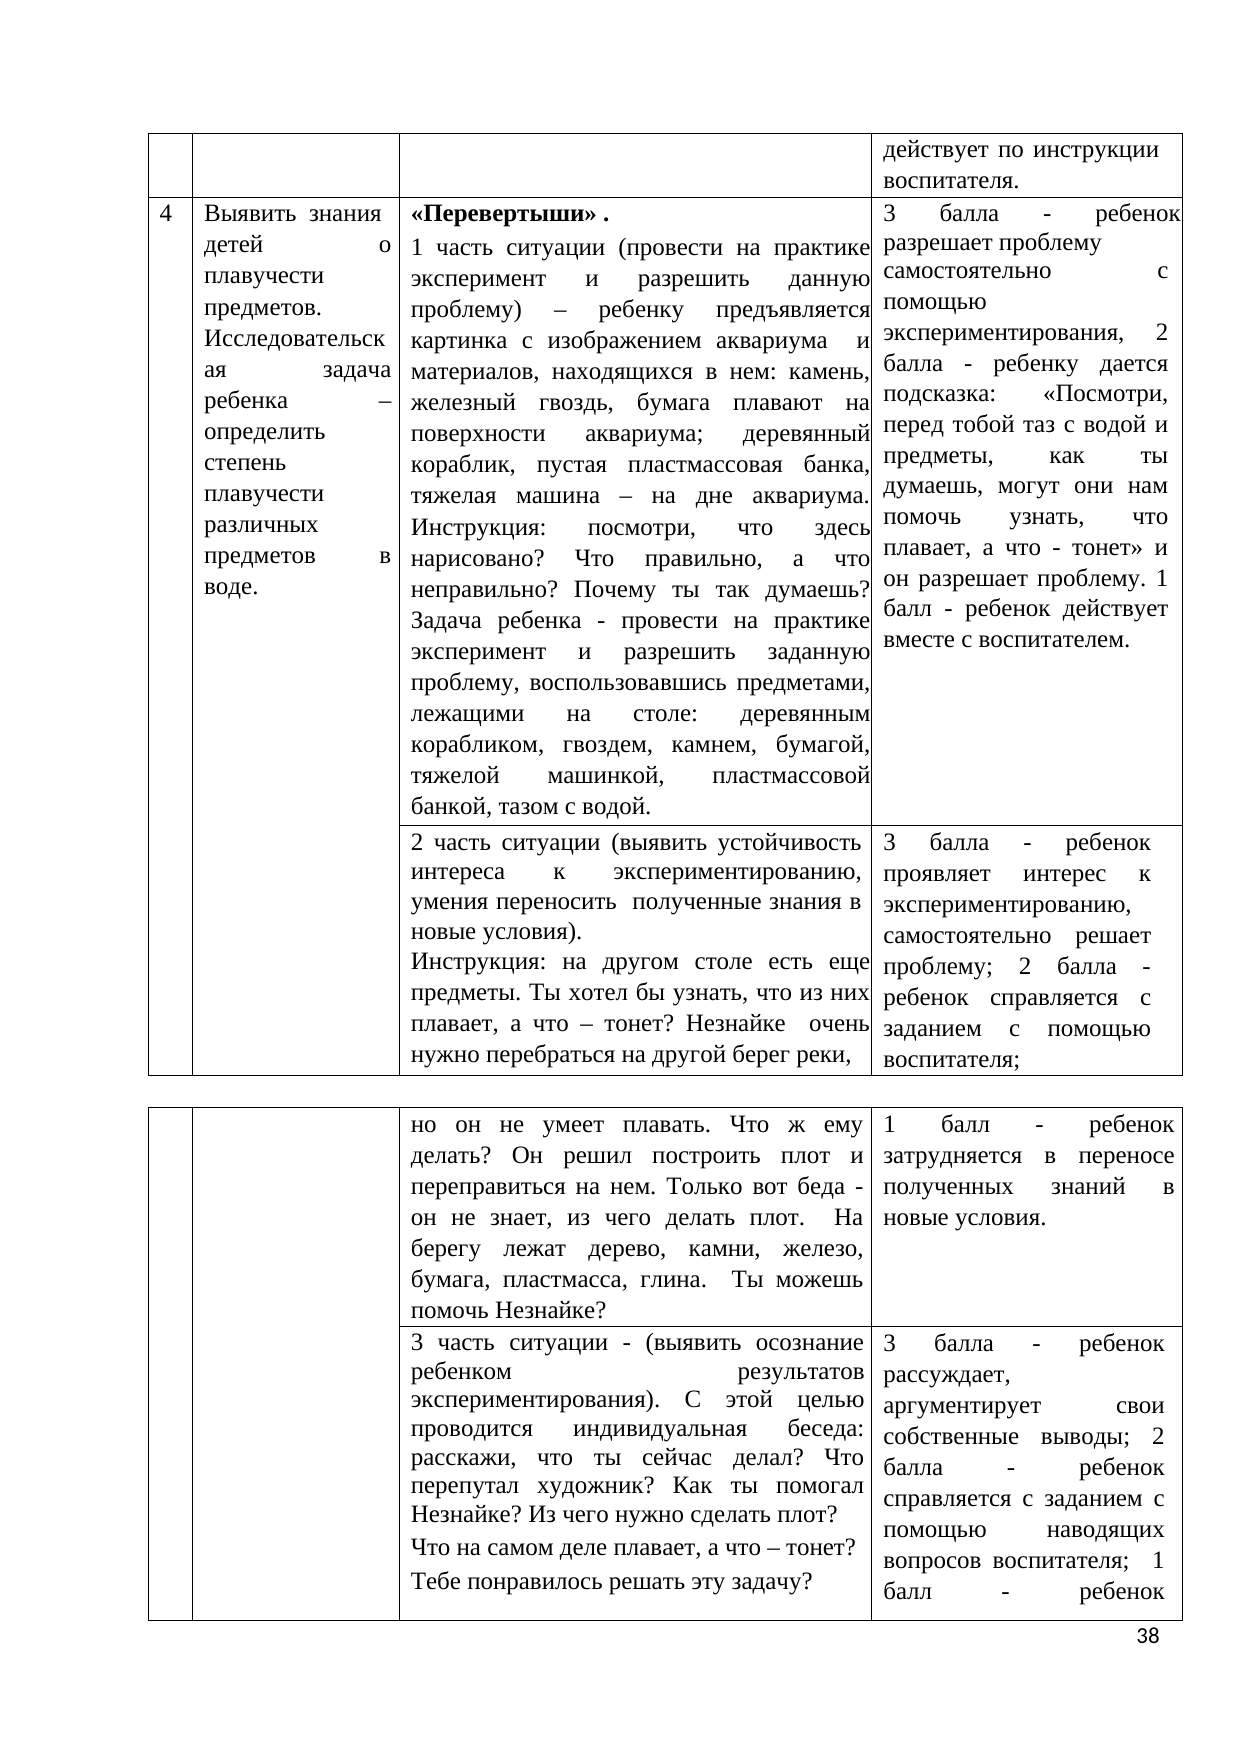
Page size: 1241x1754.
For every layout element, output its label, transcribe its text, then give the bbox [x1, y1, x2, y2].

table_cell Выявить знания детей о плавучести предметов. Исследовательск ая задача ребенка – определить степень плавучести различных предметов в воде. [193, 198, 399, 1075]
table_header 1 балл - ребенок затрудняется в переносе полученных знаний в новые условия. [872, 1108, 1182, 1326]
table_cell «Перевертыши» . 1 часть ситуации (провести на практике эксперимент и разрешить данную проблему) – ребенку предъявляется картинка с изображением аквариума и материалов, находящихся в нем: камень, железный гвоздь, бумага плавают на поверхности аквариума; деревянный кораблик, пустая пластмассовая банка, тяжелая машина – на дне аквариума. Инструкция: посмотри, что здесь нарисовано? Что правильно, а что неправильно? Почему ты так думаешь? Задача ребенка - провести на практике эксперимент и разрешить заданную проблему, воспользовавшись предметами, лежащими на столе: деревянным корабликом, гвоздем, камнем, бумагой, тяжелой машинкой, пластмассовой банкой, тазом с водой. [400, 198, 871, 824]
table_header но он не умеет плавать. Что ж ему делать? Он решил построить плот и переправиться на нем. Только вот беда - он не знает, из чего делать плот. На берегу лежат дерево, камни, железо, бумага, пластмасса, глина. Ты можешь помочь Незнайке? [400, 1108, 871, 1326]
table_cell 3 балла - ребенок разрешает проблему самостоятельно с помощью экспериментирования, 2 балла - ребенку дается подсказка: «Посмотри, перед тобой таз с водой и предметы, как ты думаешь, могут они нам помочь узнать, что плавает, а что - тонет» и он разрешает проблему. 1 балл - ребенок действует вместе с воспитателем. [872, 198, 1182, 824]
table_header [149, 1108, 192, 1620]
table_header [193, 134, 399, 197]
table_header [400, 134, 871, 197]
table_cell 2 часть ситуации (выявить устойчивость интереса к экспериментированию, умения переносить полученные знания в новые условия). Инструкция: на другом столе есть еще предметы. Ты хотел бы узнать, что из них плавает, а что – тонет? Незнайке очень нужно перебраться на другой берег реки, [400, 826, 871, 1075]
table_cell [872, 1327, 1182, 1620]
table_cell 3 балла - ребенок проявляет интерес к экспериментированию, самостоятельно решает проблему; 2 балла - ребенок справляется с заданием с помощью воспитателя; [872, 826, 1182, 1075]
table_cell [400, 1327, 871, 1620]
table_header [872, 134, 1182, 197]
table_header [193, 1108, 399, 1620]
table_cell 4 [149, 198, 192, 1075]
table_header 3 [149, 134, 192, 197]
